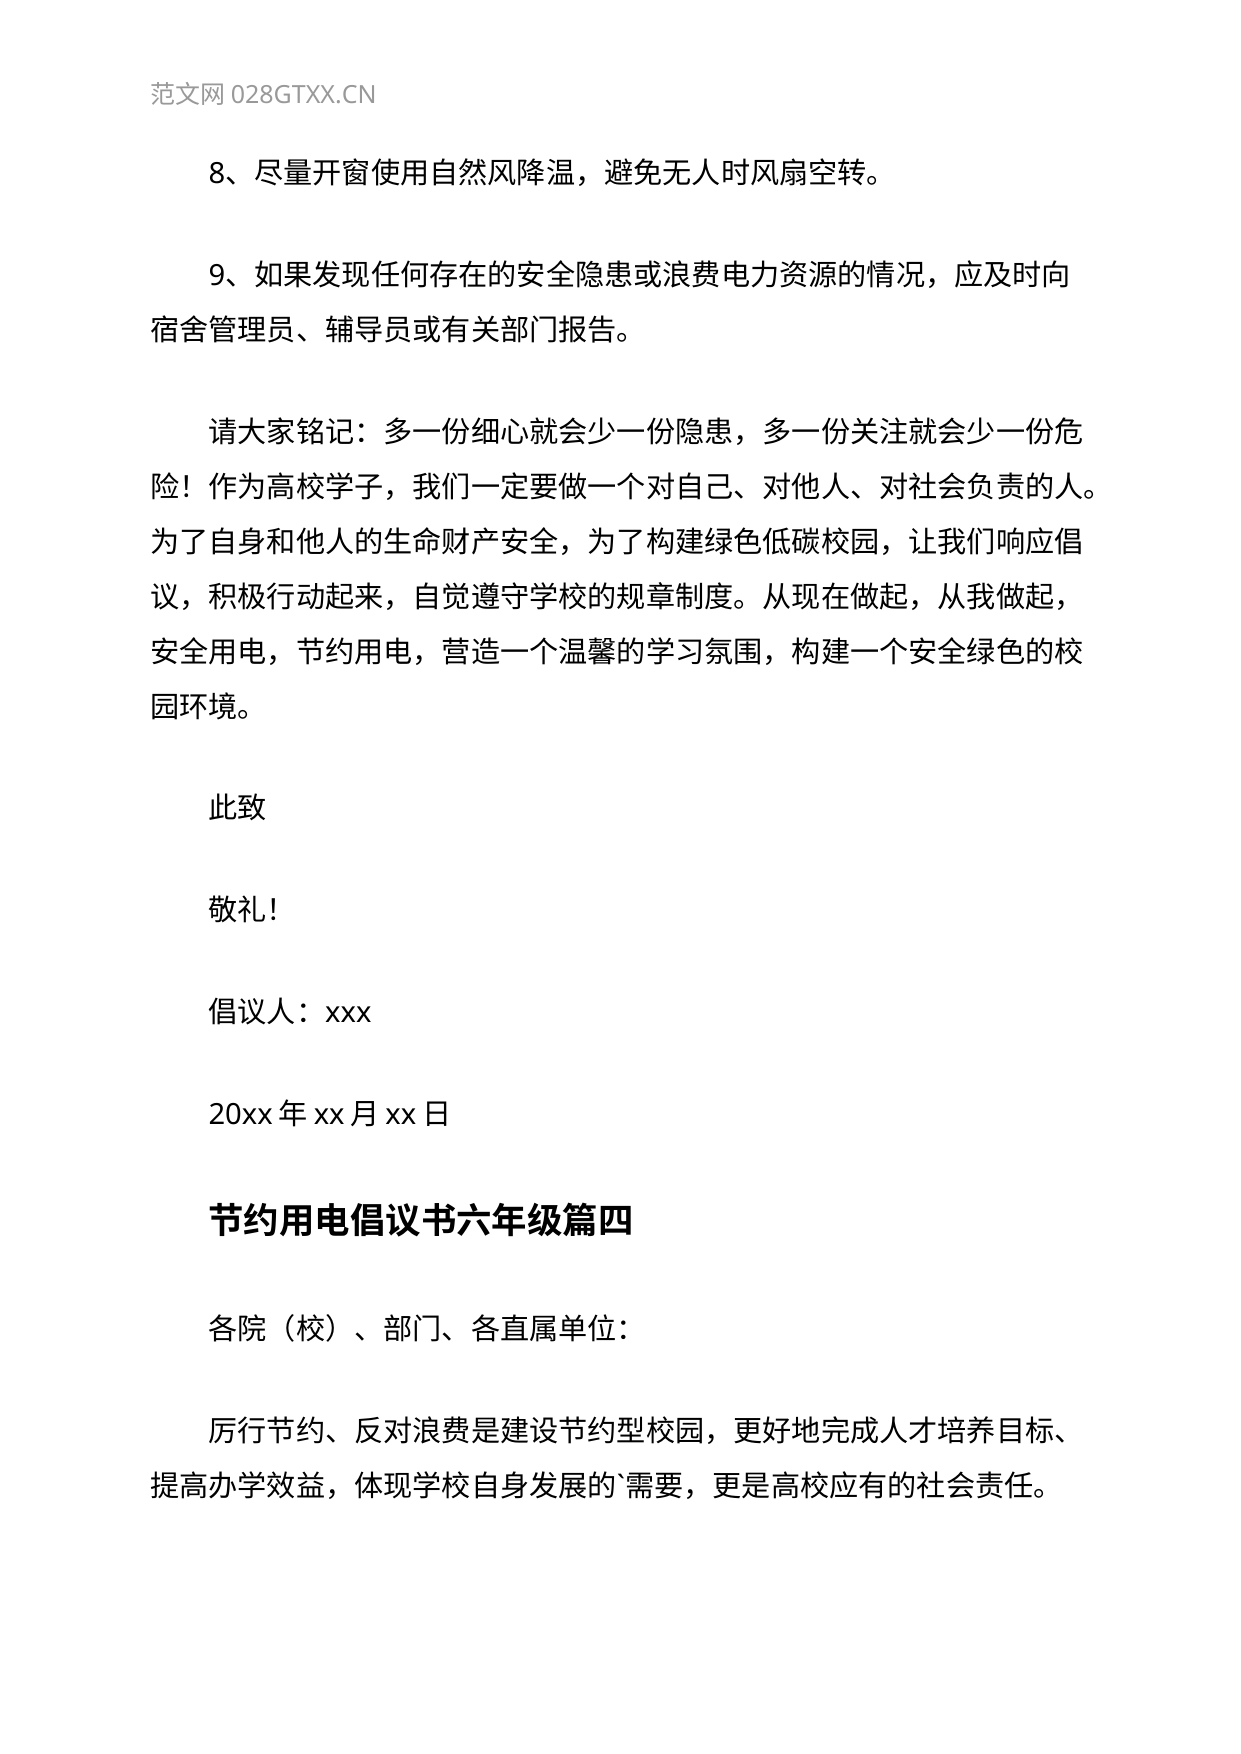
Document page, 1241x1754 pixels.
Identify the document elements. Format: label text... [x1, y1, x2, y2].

text 8、尽量开窗使用自然风降温，避免无人时风扇空转。 [150, 150, 1090, 192]
text 9、如果发现任何存在的安全隐患或浪费电力资源的情况，应及时向宿舍管理员、辅导员或有关部门报告。 [150, 252, 1090, 349]
text 请大家铭记：多一份细心就会少一份隐患，多一份关注就会少一份危险！作为高校学子，我们一定要做一个对自己、对他人、对社会负责的人。为了自身和他人的生命财产安全，为了构建绿色低碳校园，让我们响应倡议，积极行动起来，自觉遵守学校的规章制度。从现在做起，从我做起，安全用电，节约用电，营造一个温馨的学习氛围，构建一个安全绿色的校园环境。 [150, 409, 1090, 726]
text 此致 [150, 785, 1090, 827]
text 20xx年xx月xx日 [150, 1091, 1090, 1133]
text 节约用电倡议书六年级篇四 [150, 1192, 1090, 1244]
text 各院（校）、部门、各直属单位： [150, 1306, 1090, 1348]
text 敬礼！ [150, 887, 1090, 929]
text 厉行节约、反对浪费是建设节约型校园，更好地完成人才培养目标、提高办学效益，体现学校自身发展的`需要，更是高校应有的社会责任。 [150, 1408, 1090, 1505]
text 倡议人：xxx [150, 988, 1090, 1031]
